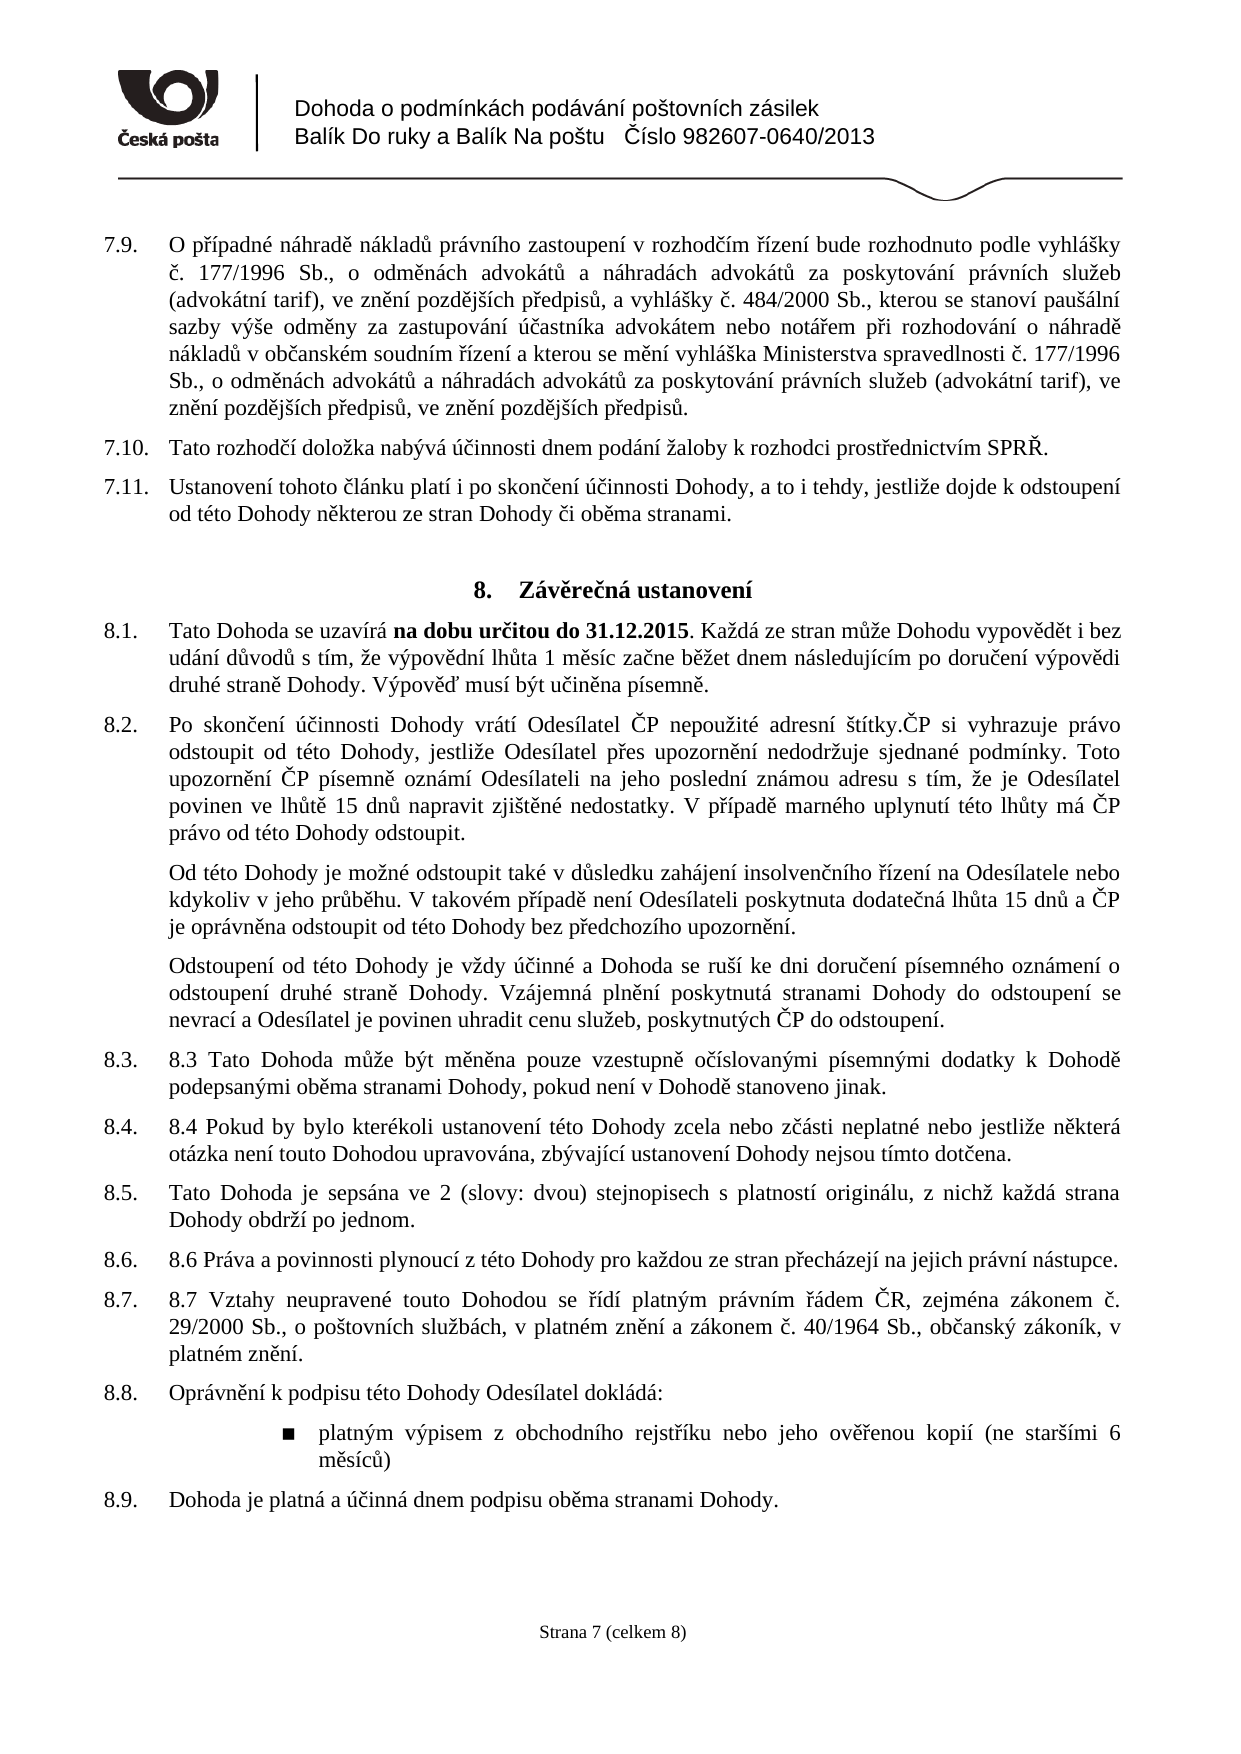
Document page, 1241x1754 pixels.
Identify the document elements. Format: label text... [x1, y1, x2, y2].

list Tato Dohoda se uzavírá na dobu určitou do 31.12.2015. Každá ze stran může Dohodu vypovědět i bez udání důvodů s tím, že výpovědní lhůta 1 měsíc začne běžet dnem následujícím po doručení výpovědi druhé straně Dohody. Výpověď musí být učiněna písemně. [103, 617, 1122, 698]
list Oprávnění k podpisu této Dohody Odesílatel dokládá: [103, 1379, 1122, 1406]
list Odstoupení od této Dohody je vždy účinné a Dohoda se ruší ke dni doručení písemného oznámení o odstoupení druhé straně Dohody. Vzájemná plnění poskytnutá stranami Dohody do odstoupení se nevrací a Odesílatel je povinen uhradit cenu služeb, poskytnutých ČP do odstoupení. [103, 952, 1122, 1033]
text Závěrečná ustanovení [103, 577, 1122, 604]
list Tato rozhodčí doložka nabývá účinnosti dnem podání žaloby k rozhodci prostřednictvím SPRŘ. [103, 433, 1122, 460]
list Dohoda je platná a účinná dnem podpisu oběma stranami Dohody. [103, 1485, 1122, 1512]
list O případné náhradě nákladů právního zastoupení v rozhodčím řízení bude rozhodnuto podle vyhlášky č. 177/1996 Sb., o odměnách advokátů a náhradách advokátů za poskytování právních služeb (advokátní tarif), ve znění pozdějších předpisů, a vyhlášky č. 484/2000 Sb., kterou se stanoví paušální sazby výše odměny za zastupování účastníka advokátem nebo notářem při rozhodování o náhradě nákladů v občanském soudním řízení a kterou se mění vyhláška Ministerstva spravedlnosti č. 177/1996 Sb., o odměnách advokátů a náhradách advokátů za poskytování právních služeb (advokátní tarif), ve znění pozdějších předpisů, ve znění pozdějších předpisů. [103, 231, 1122, 421]
picture [118, 177, 1123, 201]
list 8.7 Vztahy neupravené touto Dohodou se řídí platným právním řádem ČR, zejména zákonem č. 29/2000 Sb., o poštovních službách, v platném znění a zákonem č. 40/1964 Sb., občanský zákoník, v platném znění. [103, 1285, 1122, 1367]
list Od této Dohody je možné odstoupit také v důsledku zahájení insolvenčního řízení na Odesílatele nebo kdykoliv v jeho průběhu. V takovém případě není Odesílateli poskytnuta dodatečná lhůta 15 dnů a ČP je oprávněna odstoupit od této Dohody bez předchozího upozornění. [103, 858, 1122, 939]
picture [118, 70, 219, 148]
list Po skončení účinnosti Dohody vrátí Odesílatel ČP nepoužité adresní štítky.ČP si vyhrazuje právo odstoupit od této Dohody, jestliže Odesílatel přes upozornění nedodržuje sjednané podmínky. Toto upozornění ČP písemně oznámí Odesílateli na jeho poslední známou adresu s tím, že je Odesílatel povinen ve lhůtě 15 dnů napravit zjištěné nedostatky. V případě marného uplynutí této lhůty má ČP právo od této Dohody odstoupit. [103, 710, 1122, 846]
list Tato Dohoda je sepsána ve 2 (slovy: dvou) stejnopisech s platností originálu, z nichž každá strana Dohody obdrží po jednom. [103, 1179, 1122, 1233]
list 8.6 Práva a povinnosti plynoucí z této Dohody pro každou ze stran přecházejí na jejich právní nástupce. [103, 1246, 1122, 1273]
list 8.3 Tato Dohoda může být měněna pouze vzestupně očíslovanými písemnými dodatky k Dohodě podepsanými oběma stranami Dohody, pokud není v Dohodě stanoveno jinak. [103, 1046, 1122, 1100]
list Ustanovení tohoto článku platí i po skončení účinnosti Dohody, a to i tehdy, jestliže dojde k odstoupení od této Dohody některou ze stran Dohody či oběma stranami. [103, 473, 1122, 527]
list 8.4 Pokud by bylo kterékoli ustanovení této Dohody zcela nebo zčásti neplatné nebo jestliže některá otázka není touto Dohodou upravována, zbývající ustanovení Dohody nejsou tímto dotčena. [103, 1112, 1122, 1167]
list platným výpisem z obchodního rejstříku nebo jeho ověřenou kopií (ne staršími 6 měsíců) [281, 1419, 1122, 1473]
